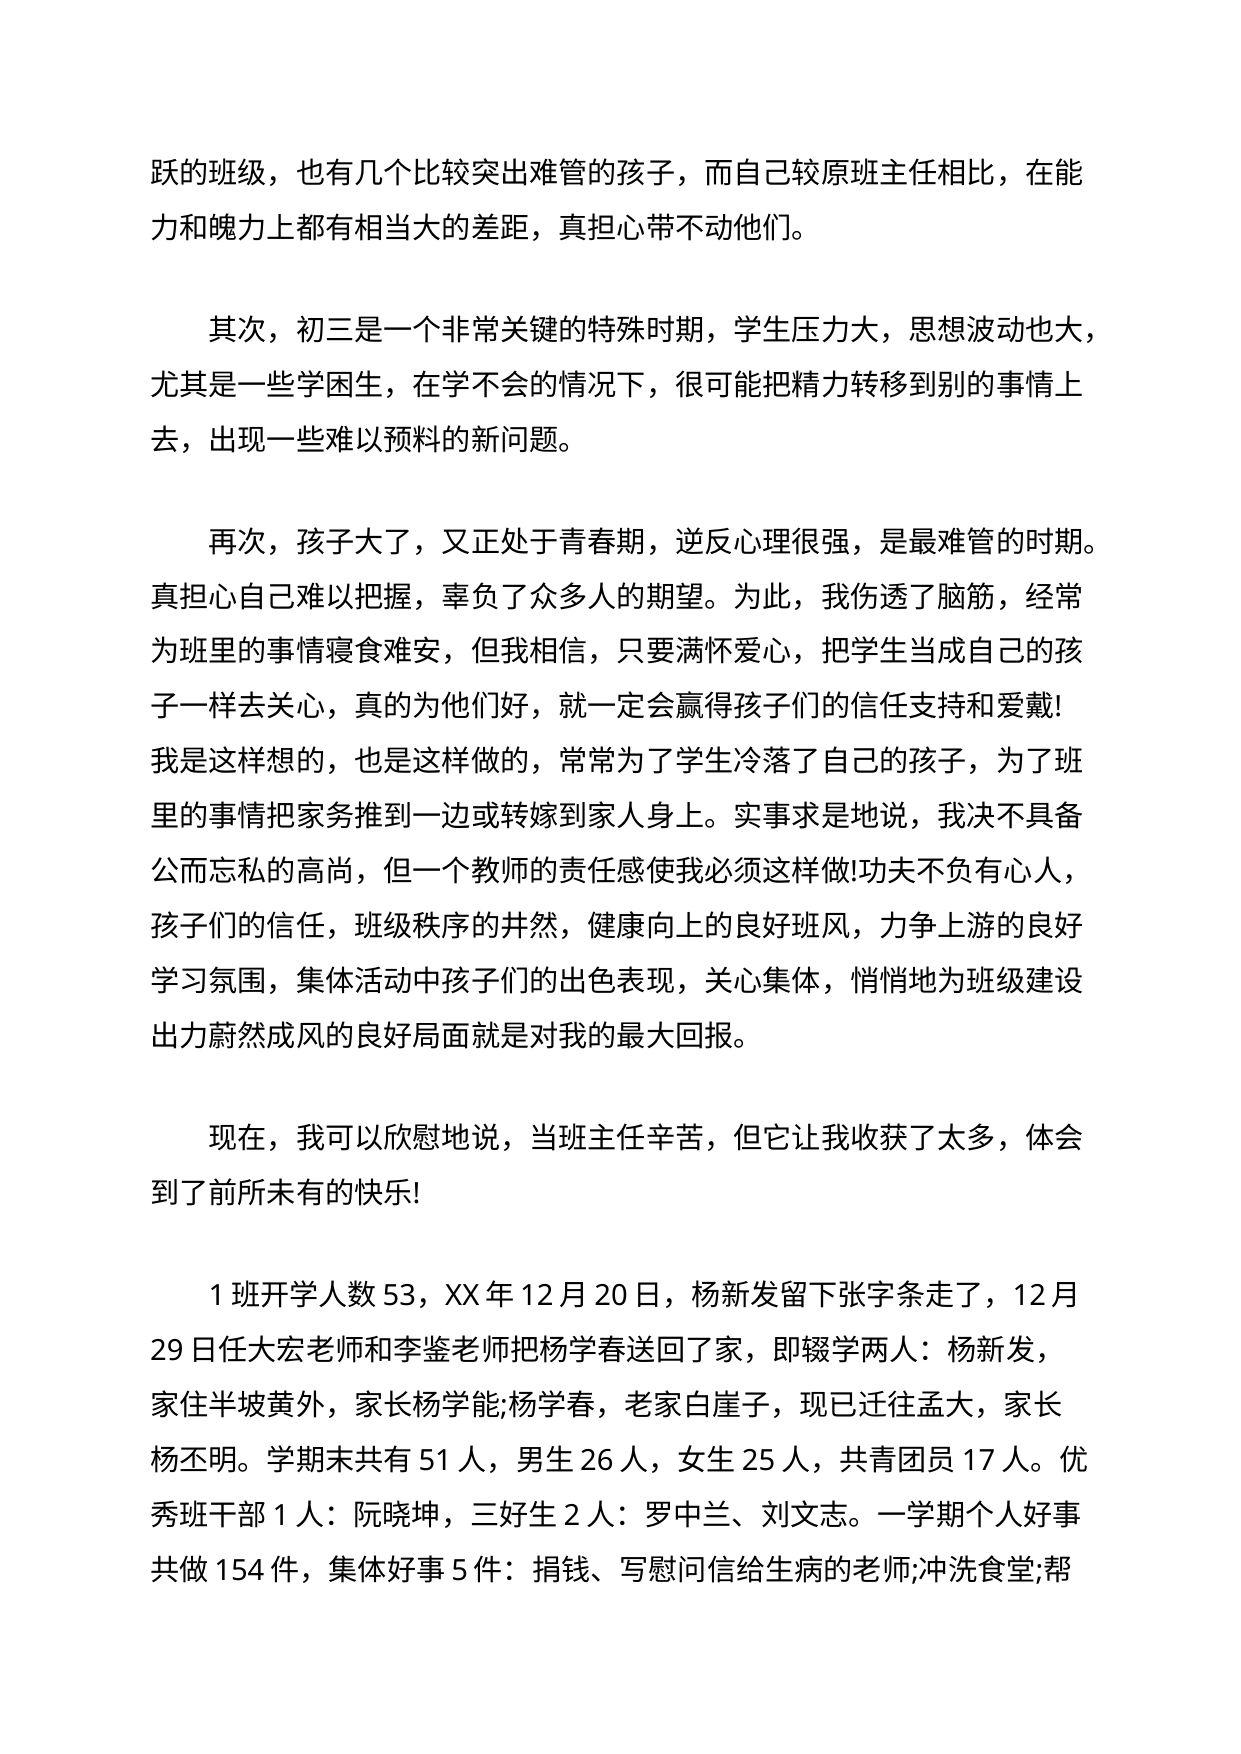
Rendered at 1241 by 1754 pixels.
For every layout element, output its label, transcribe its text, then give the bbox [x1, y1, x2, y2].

text 其次，初三是一个非常关键的特殊时期，学生压力大，思想波动也大，尤其是一些学困生，在学不会的情况下，很可能把精力转移到别的事情上去，出现一些难以预料的新问题。 [150, 307, 1090, 459]
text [150, 1271, 1090, 1588]
text 现在，我可以欣慰地说，当班主任辛苦，但它让我收获了太多，体会到了前所未有的快乐! [150, 1114, 1090, 1212]
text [150, 150, 1090, 247]
text 再次，孩子大了，又正处于青春期，逆反心理很强，是最难管的时期。真担心自己难以把握，辜负了众多人的期望。为此，我伤透了脑筋，经常为班里的事情寝食难安，但我相信，只要满怀爱心，把学生当成自己的孩子一样去关心，真的为他们好，就一定会赢得孩子们的信任支持和爱戴!我是这样想的，也是这样做的，常常为了学生冷落了自己的孩子，为了班里的事情把家务推到一边或转嫁到家人身上。实事求是地说，我决不具备公而忘私的高尚，但一个教师的责任感使我必须这样做!功夫不负有心人，孩子们的信任，班级秩序的井然，健康向上的良好班风，力争上游的良好学习氛围，集体活动中孩子们的出色表现，关心集体，悄悄地为班级建设出力蔚然成风的良好局面就是对我的最大回报。 [150, 518, 1090, 1055]
